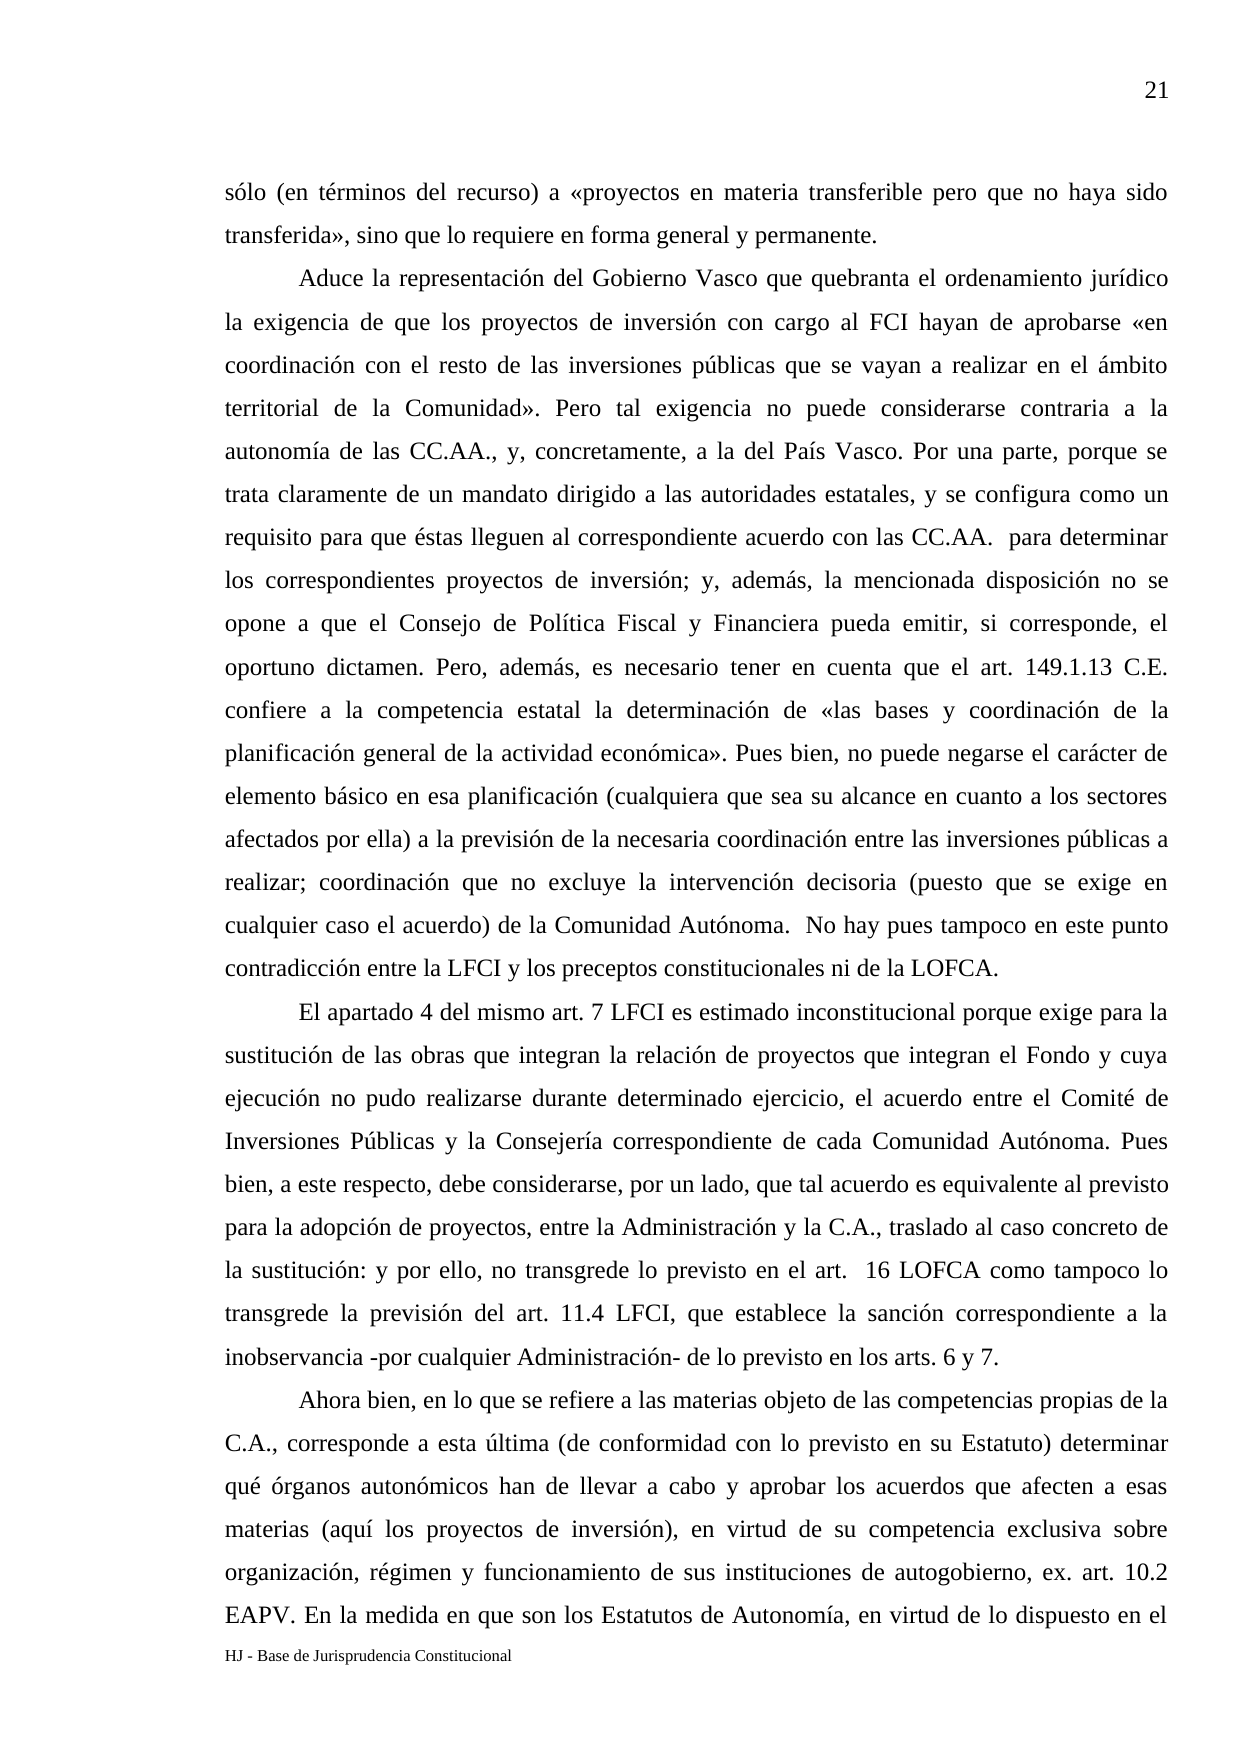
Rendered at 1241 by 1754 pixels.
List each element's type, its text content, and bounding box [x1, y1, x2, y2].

text Aduce la representación del Gobierno Vasco que quebranta el ordenamiento jurídico la exigencia de que los proyectos de inversión con cargo al FCI hayan de aprobarse «en coordinación con el resto de las inversiones públicas que se vayan a realizar en el ámbito territorial de la Comunidad». Pero tal exigencia no puede considerarse contraria a la autonomía de las CC.AA., y, concretamente, a la del País Vasco. Por una parte, porque se trata claramente de un mandato dirigido a las autoridades estatales, y se configura como un requisito para que éstas lleguen al correspondiente acuerdo con las CC.AA. para determinar los correspondientes proyectos de inversión; y, además, la mencionada disposición no se opone a que el Consejo de Política Fiscal y Financiera pueda emitir, si corresponde, el oportuno dictamen. Pero, además, es necesario tener en cuenta que el art. 149.1.13 C.E. confiere a la competencia estatal la determinación de «las bases y coordinación de la planificación general de la actividad económica». Pues bien, no puede negarse el carácter de elemento básico en esa planificación (cualquiera que sea su alcance en cuanto a los sectores afectados por ella) a la previsión de la necesaria coordinación entre las inversiones públicas a realizar; coordinación que no excluye la intervención decisoria (puesto que se exige en cualquier caso el acuerdo) de la Comunidad Autónoma. No hay pues tampoco en este punto contradicción entre la LFCI y los preceptos constitucionales ni de la LOFCA. [224, 263, 1169, 982]
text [224, 177, 1169, 249]
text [224, 1385, 1169, 1629]
text El apartado 4 del mismo art. 7 LFCI es estimado inconstitucional porque exige para la sustitución de las obras que integran la relación de proyectos que integran el Fondo y cuya ejecución no pudo realizarse durante determinado ejercicio, el acuerdo entre el Comité de Inversiones Públicas y la Consejería correspondiente de cada Comunidad Autónoma. Pues bien, a este respecto, debe considerarse, por un lado, que tal acuerdo es equivalente al previsto para la adopción de proyectos, entre la Administración y la C.A., traslado al caso concreto de la sustitución: y por ello, no transgrede lo previsto en el art. 16 LOFCA como tampoco lo transgrede la previsión del art. 11.4 LFCI, que establece la sanción correspondiente a la inobservancia -por cualquier Administración- de lo previsto en los arts. 6 y 7. [224, 997, 1169, 1370]
